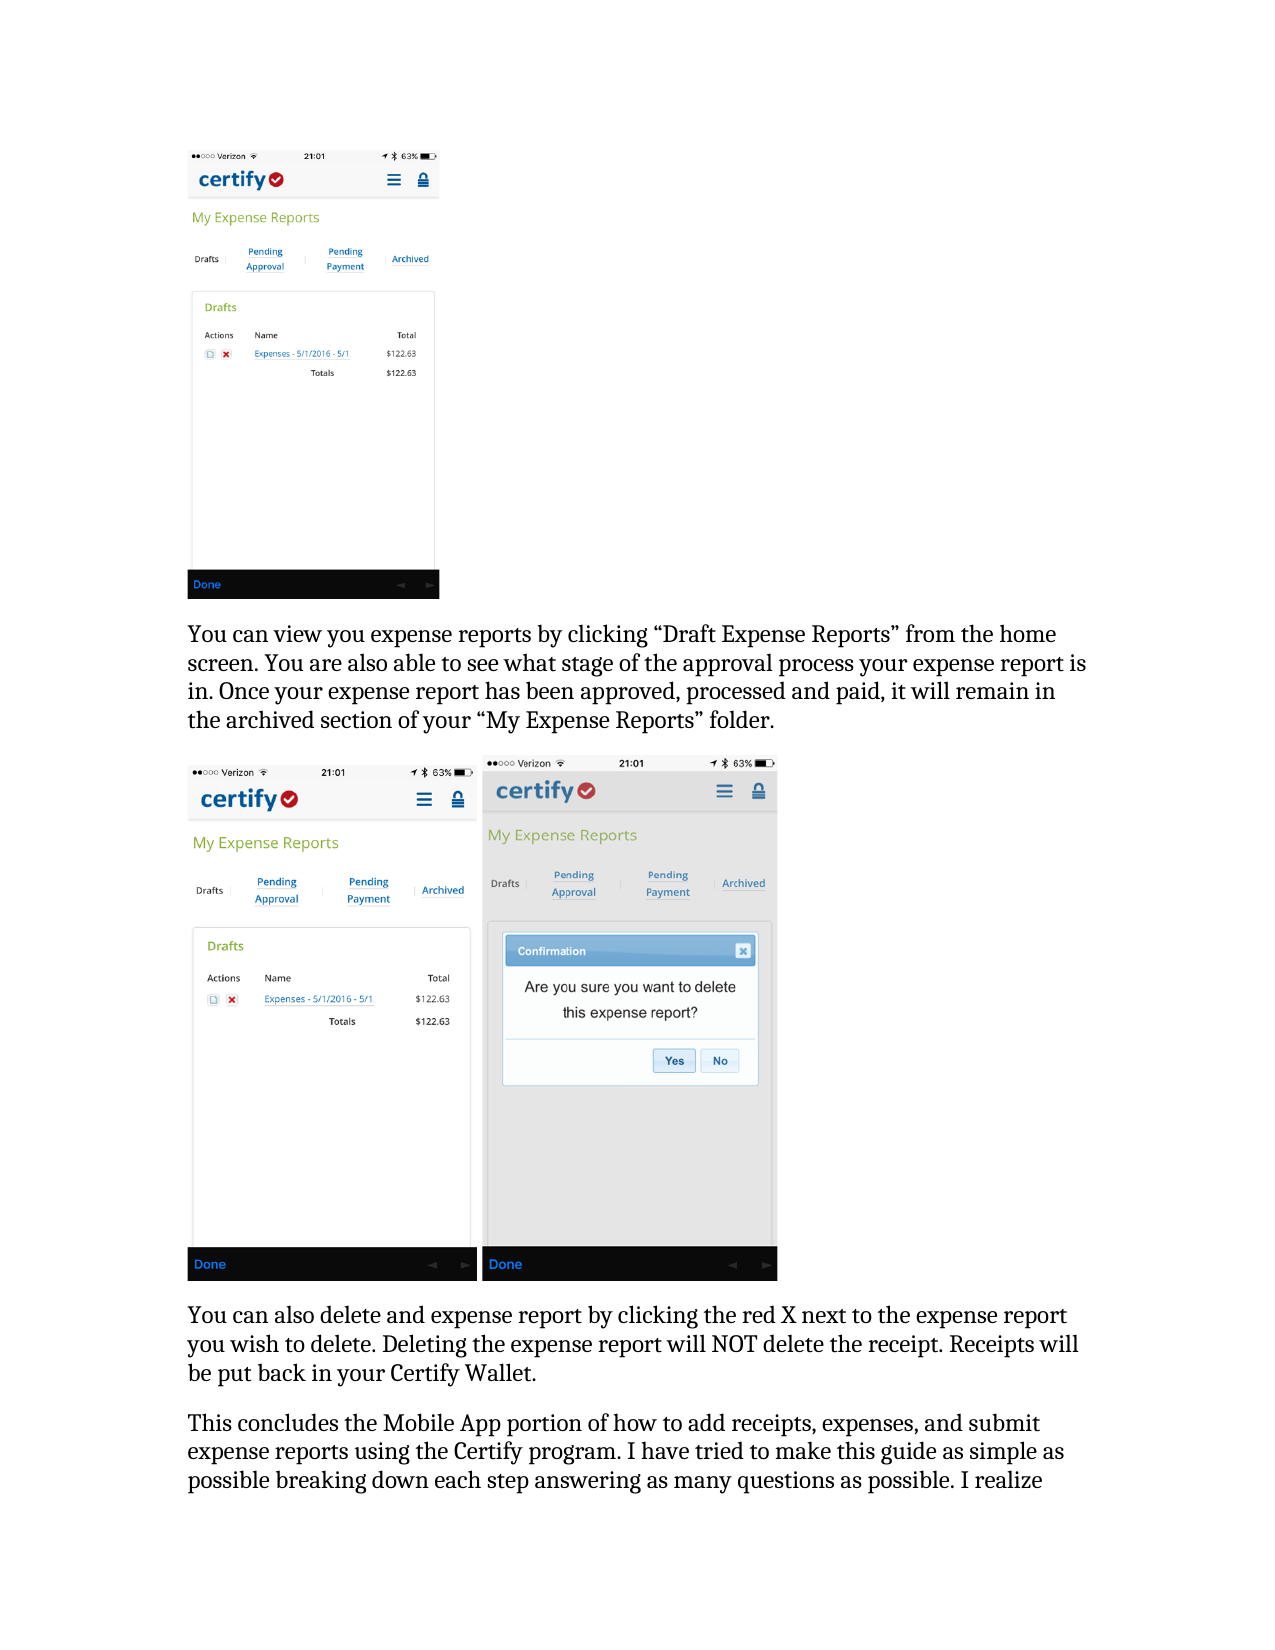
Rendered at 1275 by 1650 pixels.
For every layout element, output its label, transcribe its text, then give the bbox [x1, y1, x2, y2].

picture [187, 150, 440, 599]
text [187, 1408, 1087, 1495]
picture [482, 755, 778, 1281]
text You can view you expense reports by clicking “Draft Expense Reports” from the home screen. You are also able to see what stage of the approval process your expense report is in. Once your expense report has been approved, processed and paid, it will remain in the archived section of your “My Expense Reports” folder. [187, 620, 1087, 735]
text You can also delete and expense report by clicking the red X next to the expense report you wish to delete. Deleting the expense report will NOT delete the receipt. Receipts will be put back in your Certify Wallet. [187, 1301, 1087, 1388]
picture [187, 765, 477, 1281]
